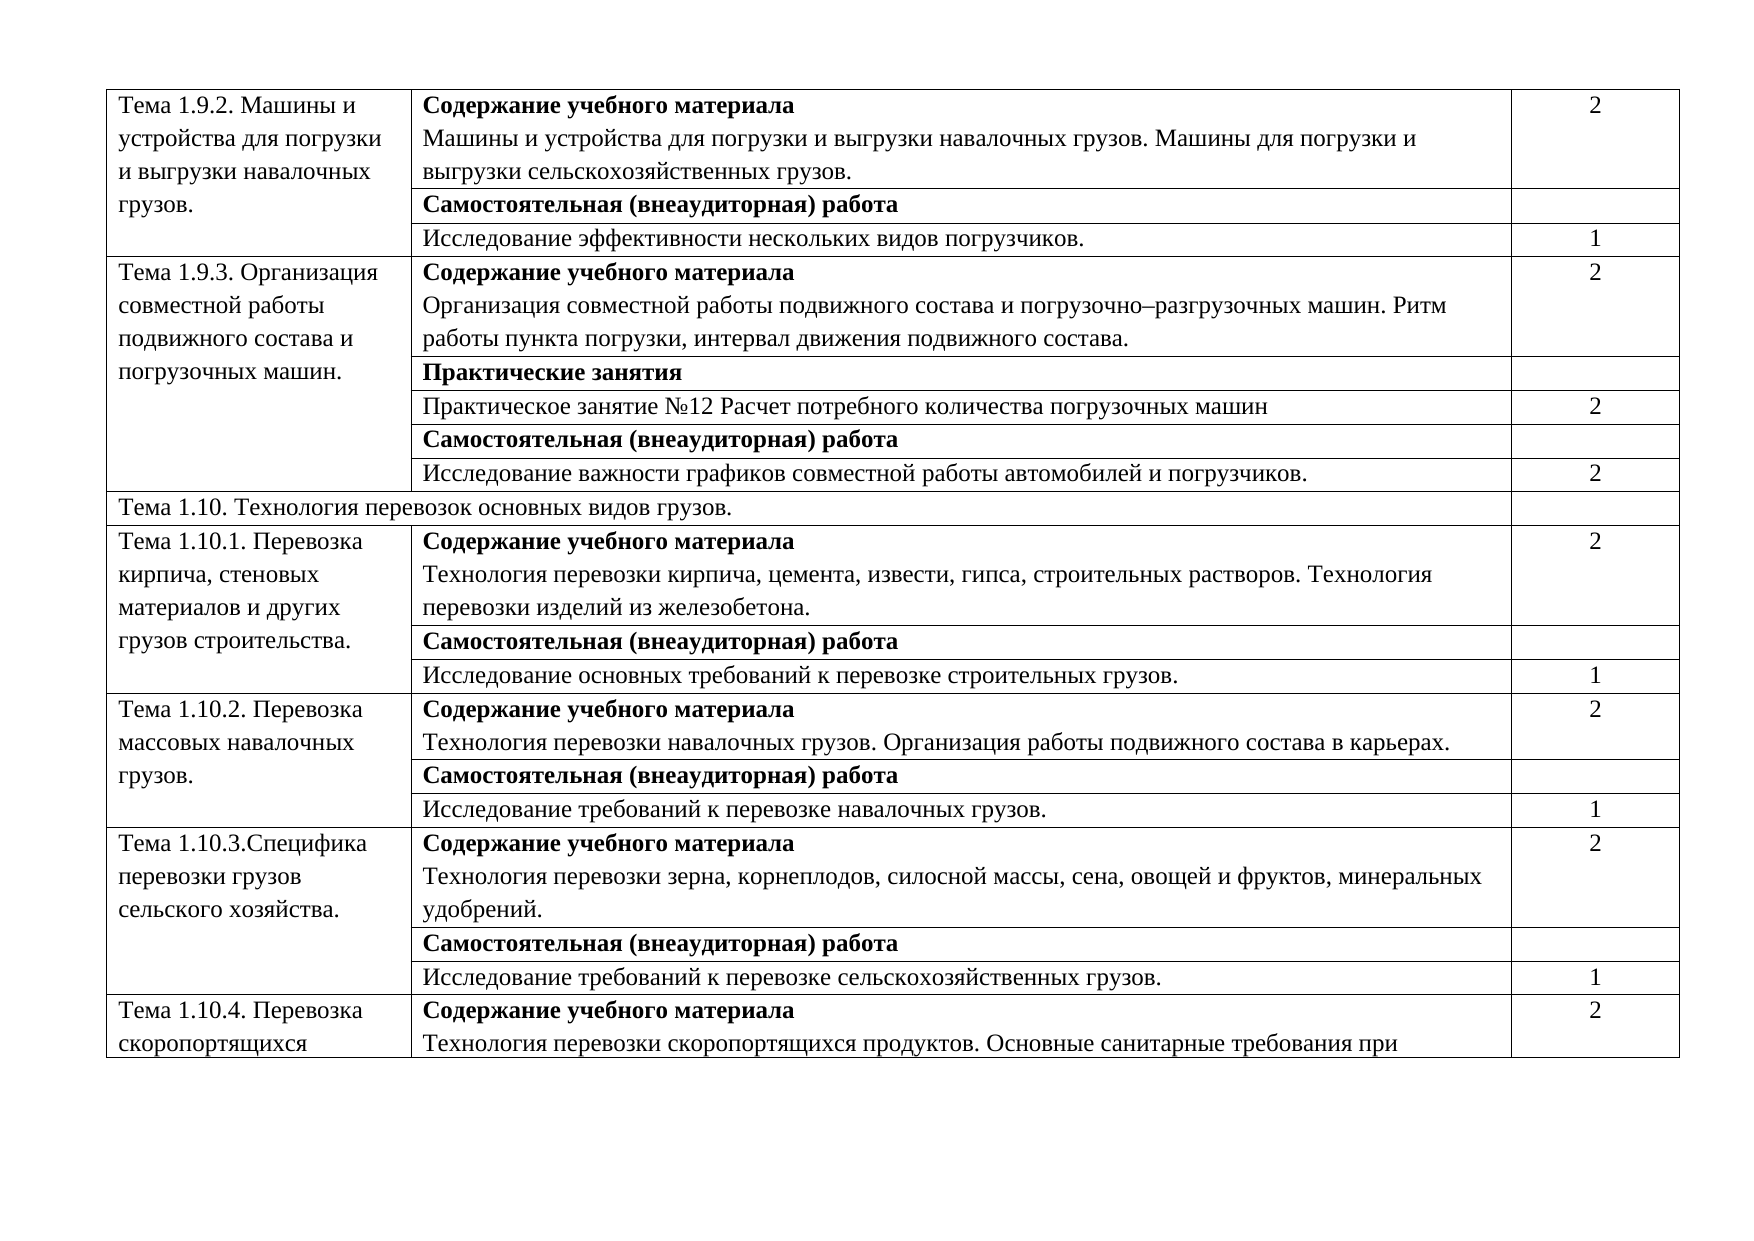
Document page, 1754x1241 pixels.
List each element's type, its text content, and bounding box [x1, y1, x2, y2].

table_cell Самостоятельная (внеаудиторная) работа [412, 626, 1511, 659]
table_cell Самостоятельная (внеаудиторная) работа [412, 760, 1511, 793]
table_cell 2 [1512, 828, 1679, 927]
table_cell 2 [1512, 526, 1679, 625]
table_cell 2 [1512, 694, 1679, 759]
table_cell Самостоятельная (внеаудиторная) работа [412, 928, 1511, 961]
table_cell 2 [1512, 90, 1679, 188]
table_cell Тема 1.9.2. Машины и устройства для погрузки и выгрузки навалочных грузов. [107, 90, 411, 256]
table_cell Содержание учебного материала Технология перевозки кирпича, цемента, извести, гипса, строительных растворов. Технология перевозки изделий из железобетона. [412, 526, 1511, 625]
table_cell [412, 995, 1511, 1057]
table_cell Содержание учебного материала Организация совместной работы подвижного состава и погрузочно–разгрузочных машин. Ритм работы пункта погрузки, интервал движения подвижного состава. [412, 257, 1511, 356]
table_cell [1512, 189, 1679, 222]
table_cell Самостоятельная (внеаудиторная) работа [412, 425, 1511, 457]
table_cell Исследование требований к перевозке сельскохозяйственных грузов. [412, 962, 1511, 994]
table_cell Тема 1.10. Технология перевозок основных видов грузов. [107, 492, 1511, 525]
table_cell Тема 1.10.3.Специфика перевозки грузов сельского хозяйства. [107, 828, 411, 994]
table_cell Содержание учебного материала Машины и устройства для погрузки и выгрузки навалочных грузов. Машины для погрузки и выгрузки сельскохозяйственных грузов. [412, 90, 1511, 188]
table_cell [1512, 626, 1679, 659]
table_cell Тема 1.10.1. Перевозка кирпича, стеновых материалов и других грузов строительства. [107, 526, 411, 693]
table_cell 1 [1512, 794, 1679, 827]
table_cell [1512, 357, 1679, 390]
table_cell Содержание учебного материала Технология перевозки навалочных грузов. Организация работы подвижного состава в карьерах. [412, 694, 1511, 759]
table_cell 1 [1512, 660, 1679, 693]
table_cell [107, 995, 411, 1057]
table_cell [1512, 425, 1679, 457]
table_cell [1512, 492, 1679, 525]
table_cell 1 [1512, 224, 1679, 256]
table_cell Практические занятия [412, 357, 1511, 390]
table_cell [1512, 760, 1679, 793]
table_cell Практическое занятие №12 Расчет потребного количества погрузочных машин [412, 391, 1511, 423]
table_cell Содержание учебного материала Технология перевозки зерна, корнеплодов, силосной массы, сена, овощей и фруктов, минеральных удобрений. [412, 828, 1511, 927]
table_cell 2 [1512, 391, 1679, 423]
table_cell Тема 1.10.2. Перевозка массовых навалочных грузов. [107, 694, 411, 827]
table_cell 2 [1512, 995, 1679, 1057]
table_cell Самостоятельная (внеаудиторная) работа [412, 189, 1511, 222]
table_cell 2 [1512, 257, 1679, 356]
table_cell 1 [1512, 962, 1679, 994]
table_cell Исследование требований к перевозке навалочных грузов. [412, 794, 1511, 827]
table_cell Исследование важности графиков совместной работы автомобилей и погрузчиков. [412, 459, 1511, 491]
table_cell Исследование эффективности нескольких видов погрузчиков. [412, 224, 1511, 256]
table_cell 2 [1512, 459, 1679, 491]
table_cell Тема 1.9.3. Организация совместной работы подвижного состава и погрузочных машин. [107, 257, 411, 491]
table_cell [1512, 928, 1679, 961]
table_cell Исследование основных требований к перевозке строительных грузов. [412, 660, 1511, 693]
